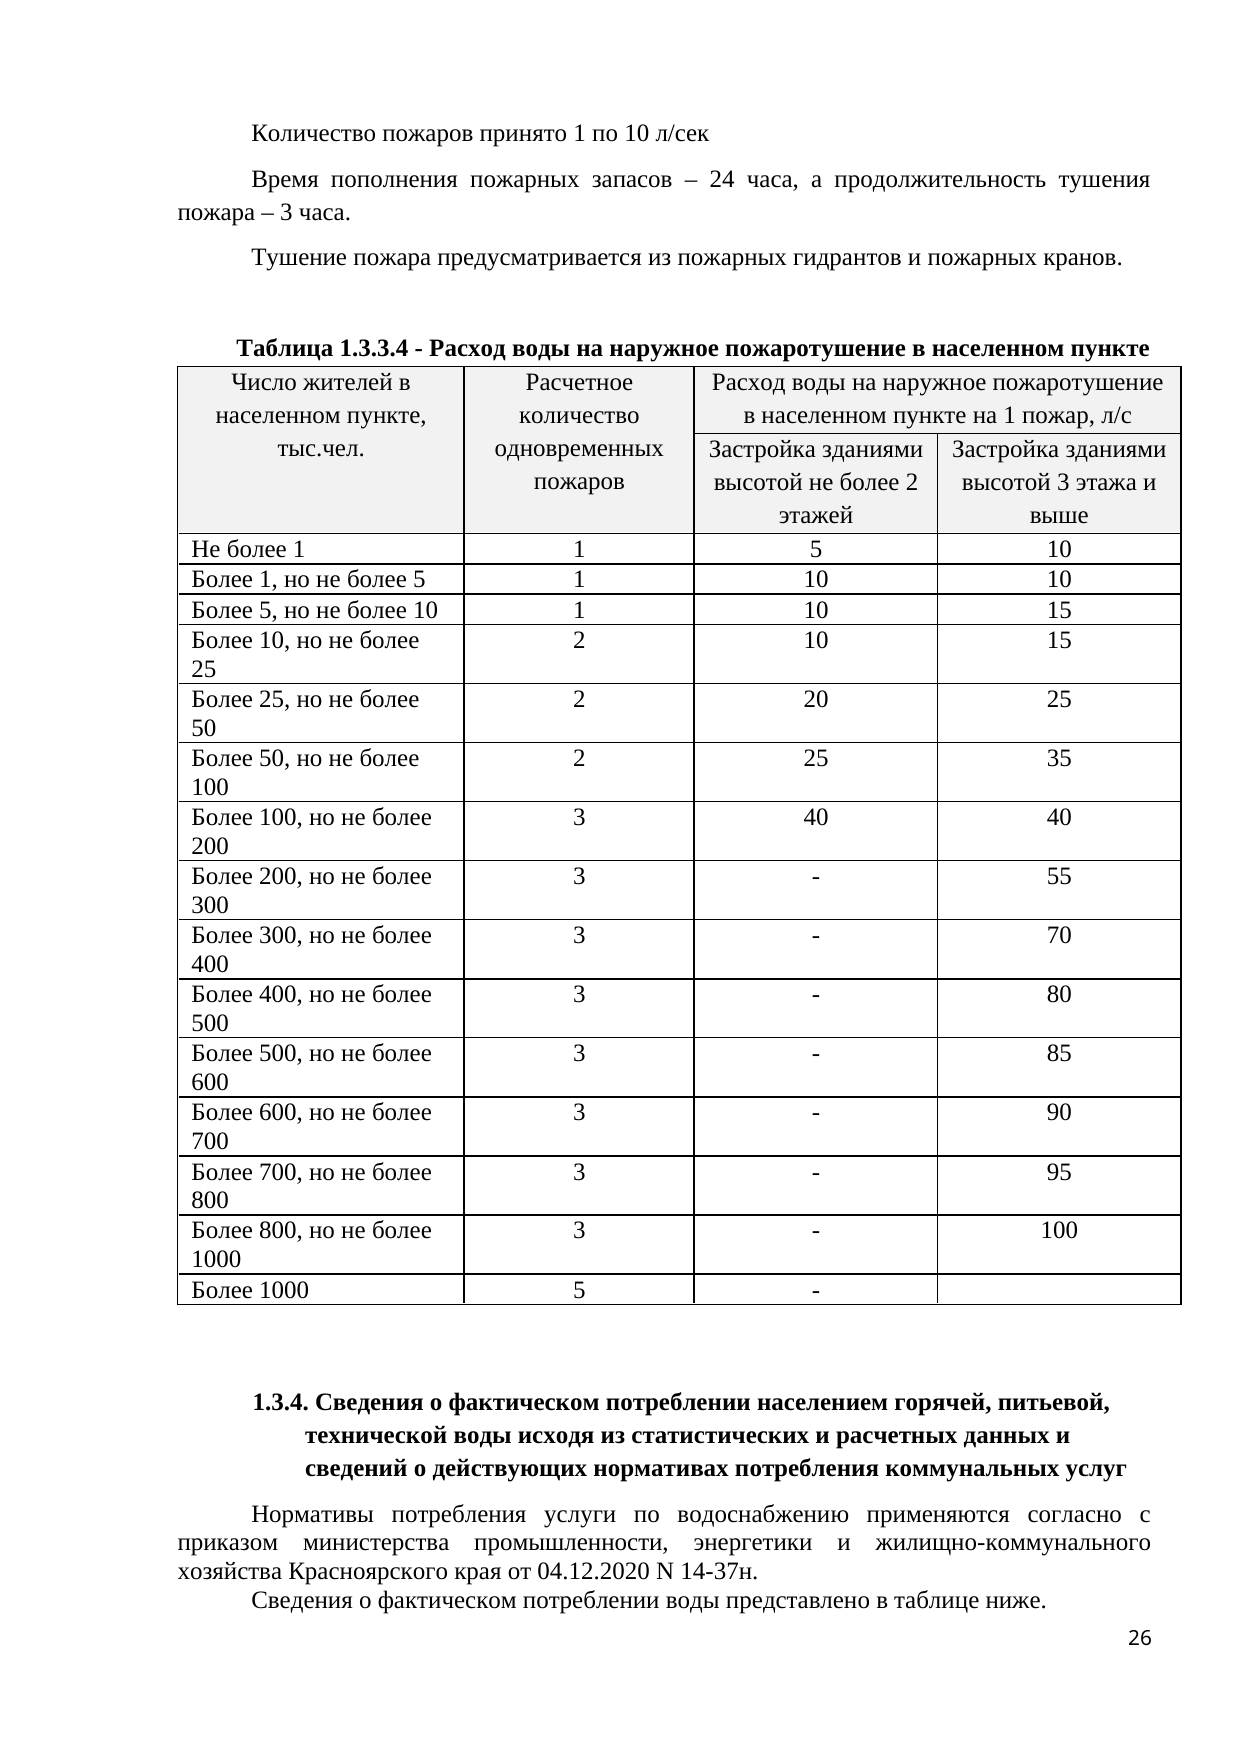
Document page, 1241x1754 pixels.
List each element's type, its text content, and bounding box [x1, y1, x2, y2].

table_cell Более 1000 [178, 1274, 463, 1303]
list 1.3.4. Сведения о фактическом потреблении населением горячей, питьевой, технической воды исходя из статистических и расчетных данных и сведений о действующих нормативах потребления коммунальных услуг [252, 1387, 1152, 1482]
table_cell 3 [465, 802, 693, 860]
table_cell 40 [938, 802, 1180, 860]
table_cell 20 [695, 684, 937, 742]
table_cell - [695, 920, 937, 978]
table_cell 1 [465, 565, 693, 593]
table_cell - [695, 861, 937, 919]
table_cell 2 [465, 625, 693, 682]
table_cell Более 5, но не более 10 [178, 594, 463, 623]
table_cell Застройка зданиями высотой не более 2 этажей [695, 434, 937, 532]
table_cell 10 [938, 534, 1180, 563]
table_cell 35 [938, 743, 1180, 801]
table_header Число жителей в населенном пункте, тыс.чел. [178, 367, 463, 532]
table_cell 3 [465, 980, 693, 1037]
table_cell 3 [465, 1216, 693, 1273]
table_cell 2 [465, 743, 693, 801]
table_cell 5 [465, 1275, 693, 1303]
table_cell Более 25, но не более 50 [178, 684, 463, 742]
table_cell Более 100, но не более 200 [178, 802, 463, 860]
table_cell 15 [938, 625, 1180, 682]
table_cell [938, 1275, 1180, 1303]
table_cell Более 10, но не более 25 [178, 625, 463, 682]
table_cell 5 [695, 534, 937, 563]
table_cell 80 [938, 980, 1180, 1037]
table_cell Более 400, но не более 500 [178, 979, 463, 1037]
table_cell 3 [465, 1157, 693, 1214]
table_cell 1 [465, 534, 693, 563]
table_header Расход воды на наружное пожаротушение в населенном пункте на 1 пожар, л/с [695, 367, 1180, 433]
table_cell 100 [938, 1216, 1180, 1273]
table_header Расчетное количество одновременных пожаров [465, 367, 693, 532]
table_cell 3 [465, 861, 693, 919]
text Таблица 1.3.3.4 - Расход воды на наружное пожаротушение в населенном пункте [177, 333, 1152, 362]
table_cell 3 [465, 920, 693, 978]
table_cell 10 [695, 595, 937, 623]
table_cell Более 50, но не более 100 [178, 743, 463, 801]
table_cell 25 [695, 743, 937, 801]
text Сведения о фактическом потреблении воды представлено в таблице ниже. [177, 1585, 1152, 1614]
table_cell Более 500, но не более 600 [178, 1038, 463, 1096]
text Тушение пожара предусматривается из пожарных гидрантов и пожарных кранов. [177, 242, 1152, 271]
table_cell - [695, 1275, 937, 1303]
table_cell Не более 1 [178, 534, 463, 563]
table_cell 55 [938, 861, 1180, 919]
table_cell 70 [938, 920, 1180, 978]
table_cell - [695, 1098, 937, 1155]
table_cell Более 600, но не более 700 [178, 1097, 463, 1155]
table_cell 1 [465, 595, 693, 623]
table_cell 3 [465, 1038, 693, 1096]
table_cell Более 1, но не более 5 [178, 564, 463, 593]
table_cell - [695, 1157, 937, 1214]
table_cell 10 [938, 565, 1180, 593]
table_cell 10 [695, 565, 937, 593]
table_cell 40 [695, 802, 937, 860]
table_cell 15 [938, 595, 1180, 623]
table_cell - [695, 1038, 937, 1096]
table_cell 10 [695, 625, 937, 682]
table_cell 3 [465, 1098, 693, 1155]
text Время пополнения пожарных запасов – 24 часа, а продолжительность тушения пожара – 3 часа. [177, 164, 1152, 225]
table_cell - [695, 1216, 937, 1273]
table_cell Более 800, но не более 1000 [178, 1215, 463, 1273]
table_cell 95 [938, 1157, 1180, 1214]
table_cell 2 [465, 684, 693, 742]
table_cell Более 700, но не более 800 [178, 1156, 463, 1214]
table_cell Застройка зданиями высотой 3 этажа и выше [938, 434, 1180, 532]
table_cell Более 200, но не более 300 [178, 861, 463, 919]
text Количество пожаров принято 1 по 10 л/сек [177, 118, 1152, 147]
table_cell Более 300, но не более 400 [178, 920, 463, 978]
table_cell 90 [938, 1098, 1180, 1155]
table_cell 25 [938, 684, 1180, 742]
text Нормативы потребления услуги по водоснабжению применяются согласно с приказом министерства промышленности, энергетики и жилищно-коммунального хозяйства Красноярского края от 04.12.2020 N 14-37н. [177, 1499, 1152, 1585]
table_cell 85 [938, 1038, 1180, 1096]
table_cell - [695, 980, 937, 1037]
